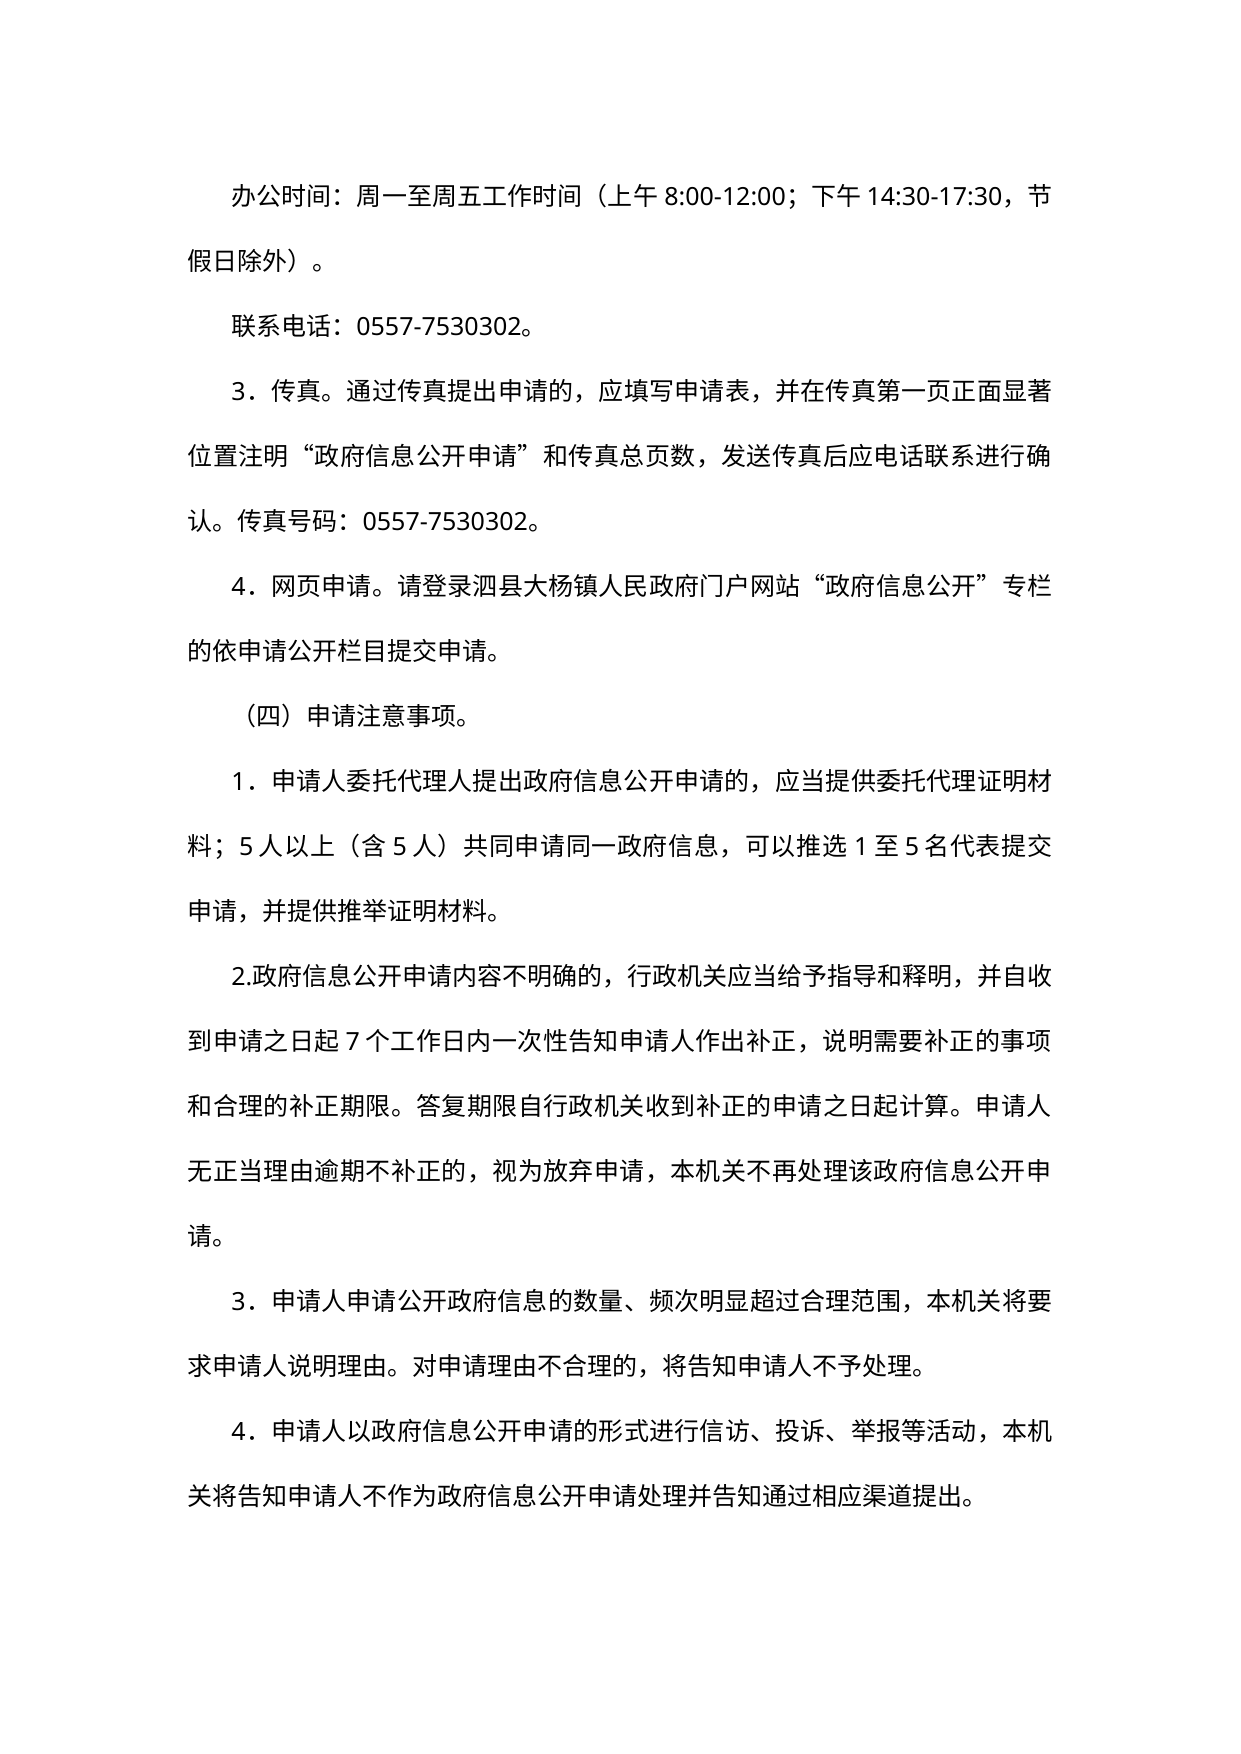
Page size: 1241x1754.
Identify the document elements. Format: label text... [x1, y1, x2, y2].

text 3．传真。通过传真提出申请的，应填写申请表，并在传真第一页正面显著位置注明“政府信息公开申请”和传真总页数，发送传真后应电话联系进行确认。传真号码：0557-7530302。 [187, 357, 1053, 552]
text （四）申请注意事项。 [187, 682, 1053, 747]
text 1．申请人委托代理人提出政府信息公开申请的，应当提供委托代理证明材料；5人以上（含5人）共同申请同一政府信息，可以推选1至5名代表提交申请，并提供推举证明材料。 [187, 747, 1053, 942]
text 2.政府信息公开申请内容不明确的，行政机关应当给予指导和释明，并自收到申请之日起7个工作日内一次性告知申请人作出补正，说明需要补正的事项和合理的补正期限。答复期限自行政机关收到补正的申请之日起计算。申请人无正当理由逾期不补正的，视为放弃申请，本机关不再处理该政府信息公开申请。 [187, 942, 1053, 1267]
text 4．申请人以政府信息公开申请的形式进行信访、投诉、举报等活动，本机关将告知申请人不作为政府信息公开申请处理并告知通过相应渠道提出。 [187, 1397, 1053, 1527]
text 办公时间：周一至周五工作时间（上午8:00-12:00；下午14:30-17:30，节假日除外）。 [187, 162, 1053, 292]
text 4．网页申请。请登录泗县大杨镇人民政府门户网站“政府信息公开”专栏的依申请公开栏目提交申请。 [187, 552, 1053, 682]
text 联系电话：0557-7530302。 [187, 292, 1053, 357]
text 3．申请人申请公开政府信息的数量、频次明显超过合理范围，本机关将要求申请人说明理由。对申请理由不合理的，将告知申请人不予处理。 [187, 1267, 1053, 1397]
